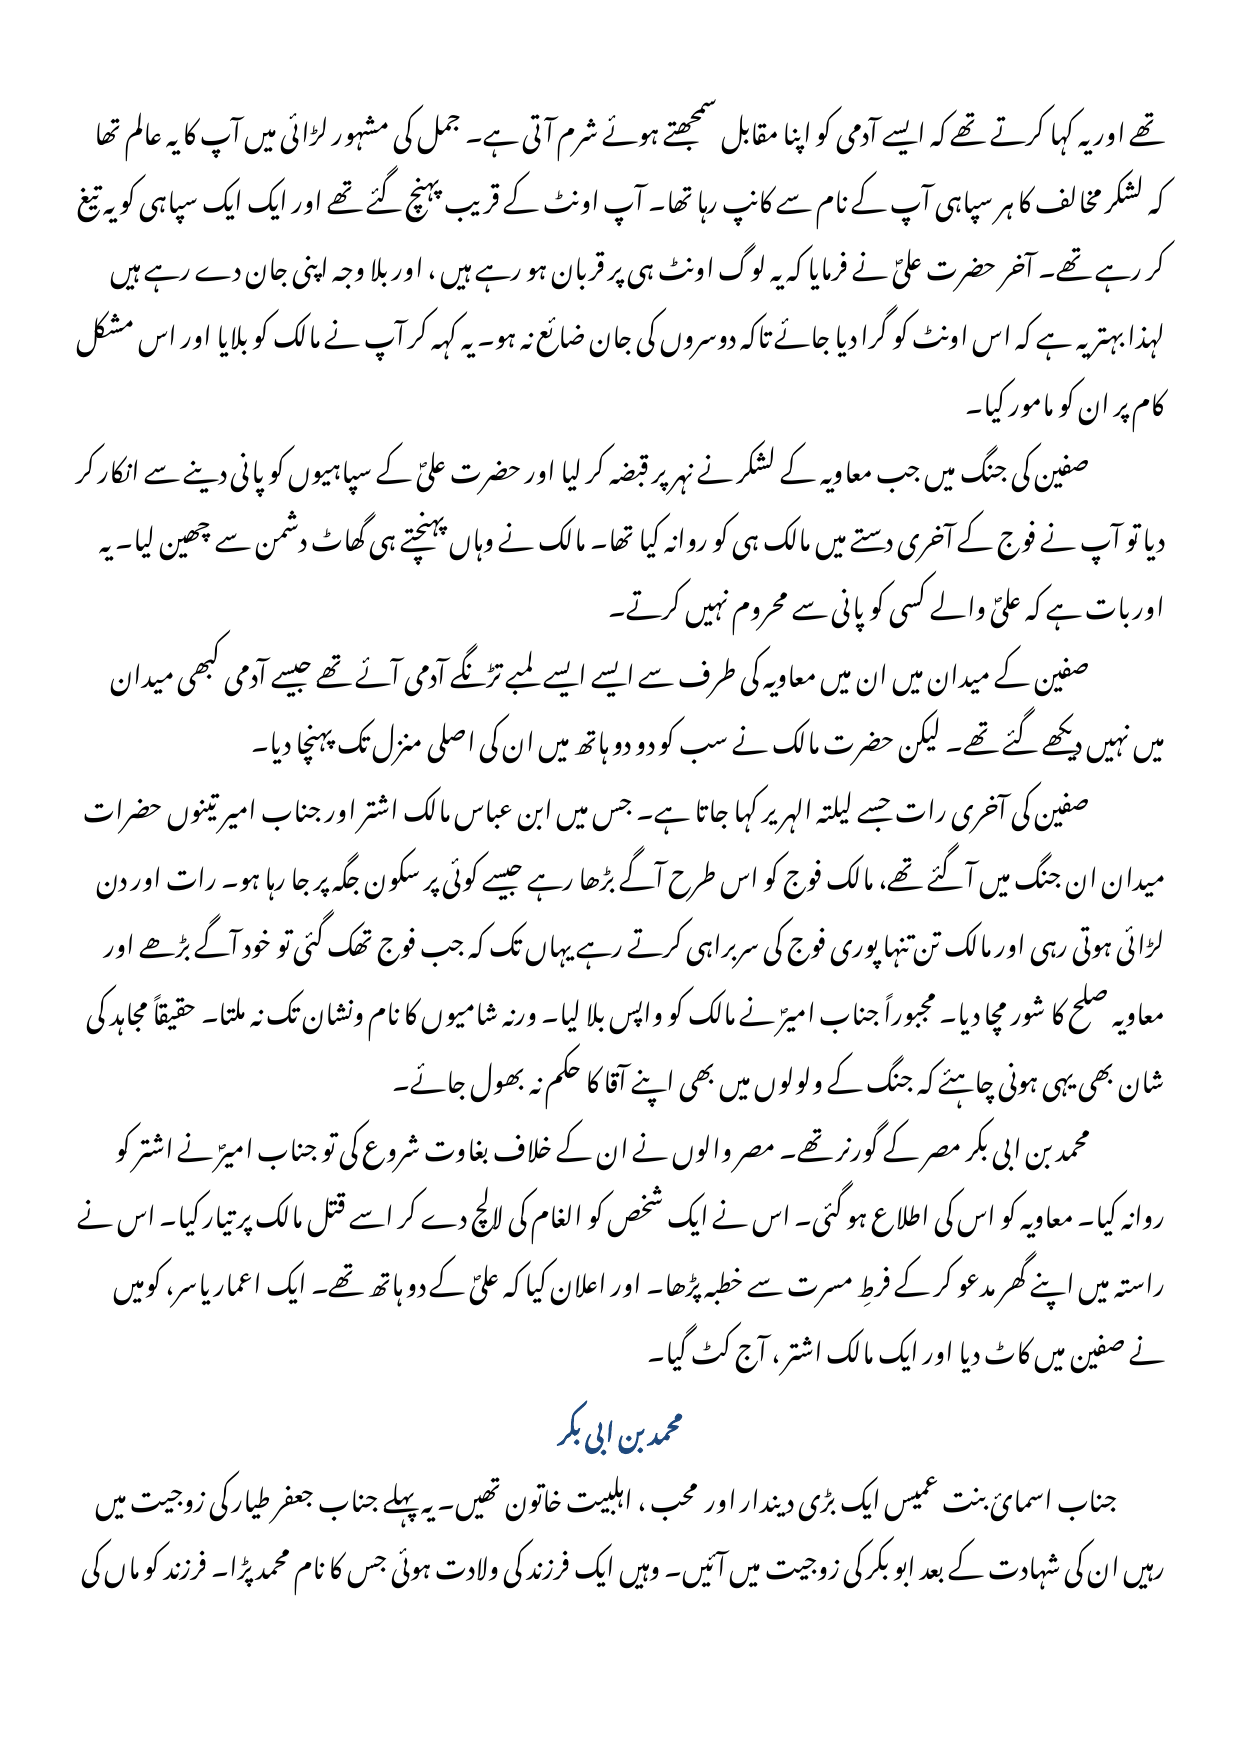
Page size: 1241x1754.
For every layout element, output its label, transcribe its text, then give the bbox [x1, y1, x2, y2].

subtitle محمد بن ابی بکر [75, 1393, 1165, 1460]
text صفین کی جنگ میں جب معاویہ کے لشکر نے نہر پر قبضہ کر لیا اور حضرت علیؐ کے سپاہیوں کو پانی دینے سے انکار کر دیا تو آپ نے فوج کے آخری دستے میں مالک ہی کو روانہ کیا تھا۔ مالک نے وہاں پہنچتے ہی گھاٹ دشمن سے چھین لیا۔ یہ اور بات ہے کہ علیؐ والے کسی کو پانی سے محروم نہیں کرتے۔ [75, 432, 1165, 635]
text صفین کی آخری رات جسے لیلتہ الہریر کہا جاتا ہے۔ جس میں ابن عباس مالک اشتر اور جناب امیر تینوں حضرات میدان ان جنگ میں آ گئے تھے، مالک فوج کو اس طرح آگے بڑھا رہے جیسے کوئی پر سکون جگہ پر جا رہا ہو۔ رات اور دن لڑائی ہوتی رہی اور مالک تن تنہا پوری فوج کی سربراہی کرتے رہے یہاں تک کہ جب فوج تھک گئی تو خود آگے بڑھے اور معاویہ صلح کا شور مچا دیا۔ مجبوراً جناب امیرؐ نے مالک کو واپس بلا لیا۔ ورنہ شامیوں کا نام ونشان تک نہ ملتا۔ حقیقاً مجاہد کی شان بھی یہی ہونی چاہئے کہ جنگ کے ولولوں میں بھی اپنے آقا کا حکم نہ بھول جائے۔ [75, 771, 1165, 1109]
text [75, 94, 1165, 432]
text محمد بن ابی بکر مصر کے گورنر تھے۔ مصر والوں نے ان کے خلاف بغاوت شروع کی تو جناب امیرؐ نے اشتر کو روانہ کیا۔ معاویہ کو اس کی اطلاع ہو گئی۔ اس نے ایک شخص کو الغام کی لالچ دے کر اسے قتل مالک پر تیار کیا۔ اس نے راستہ میں اپنے گھر مدعو کر کے فرطِ مسرت سے خطبہ پڑھا۔ اور اعلان کیا کہ علیؐ کے دو ہاتھ تھے۔ ایک اعمار یاسر، کومیں نے صفین میں کاٹ دیا اور ایک مالک اشتر ، آج کٹ گیا۔ [75, 1109, 1165, 1380]
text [75, 1460, 1165, 1596]
text صفین کے میدان میں ان میں معاویہ کی طرف سے ایسے ایسے لمبے تڑنگے آدمی آئے تھے جیسے آدمی کبھی میدان میں نہیں دیکھے گئے تھے۔ لیکن حضرت مالک نے سب کو دو دو ہاتھ میں ان کی اصلی منزل تک پہنچا دیا۔ [75, 635, 1165, 771]
